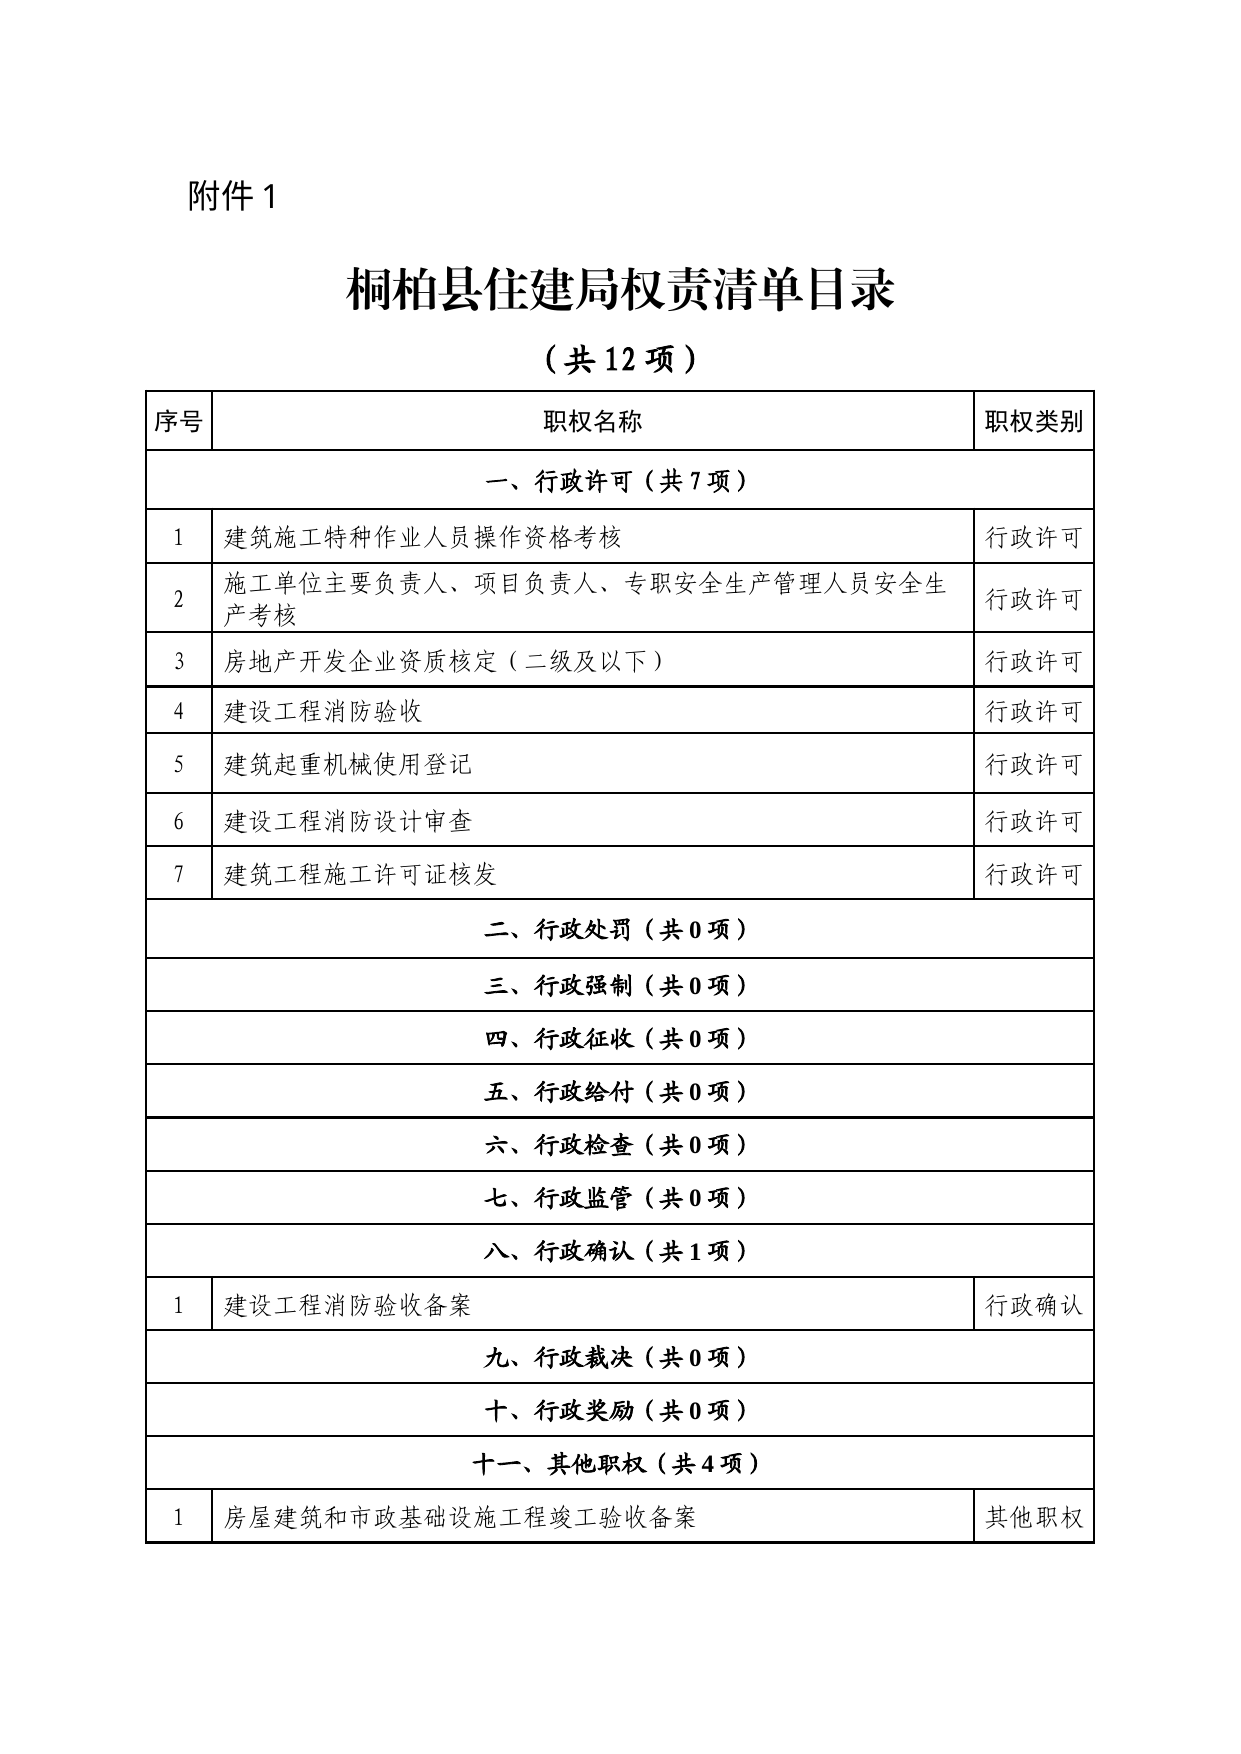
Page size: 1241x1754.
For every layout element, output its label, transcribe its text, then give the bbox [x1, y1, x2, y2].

table_cell 十、行政奖励（共0项） [147, 1384, 1093, 1435]
table_header 职权类别 [975, 392, 1093, 448]
table_cell 行政许可 [975, 734, 1093, 792]
table_cell 1 [147, 1278, 211, 1329]
table_cell 六、行政检查（共0项） [147, 1119, 1093, 1169]
table_cell 5 [147, 734, 211, 792]
table_cell 行政许可 [975, 794, 1093, 845]
text （共12项） [187, 324, 1053, 389]
table_cell 6 [147, 794, 211, 845]
table_cell 建筑施工特种作业人员操作资格考核 [213, 510, 973, 562]
table_cell 行政确认 [975, 1278, 1093, 1329]
table_cell 十一、其他职权（共4项） [147, 1437, 1093, 1488]
table_cell 八、行政确认（共1项） [147, 1225, 1093, 1276]
table_cell 五、行政给付（共0项） [147, 1065, 1093, 1116]
table_cell 行政许可 [975, 633, 1093, 685]
table_cell 九、行政裁决（共0项） [147, 1331, 1093, 1382]
table_cell 七、行政监管（共0项） [147, 1172, 1093, 1223]
table_cell 1 [147, 1490, 211, 1541]
table_cell 行政许可 [975, 510, 1093, 562]
table_header 序号 [147, 392, 211, 448]
table_cell 建筑起重机械使用登记 [213, 734, 973, 792]
table_cell 四、行政征收（共0项） [147, 1012, 1093, 1063]
table_cell 其他职权 [975, 1490, 1093, 1541]
table_cell 3 [147, 633, 211, 685]
table_cell 4 [147, 688, 211, 732]
table_cell 行政许可 [975, 564, 1093, 631]
text 桐柏县住建局权责清单目录 [187, 259, 1053, 324]
table_cell 2 [147, 564, 211, 631]
table_cell 建设工程消防验收备案 [213, 1278, 973, 1329]
table_header 职权名称 [213, 392, 973, 448]
table_cell 建设工程消防验收 [213, 688, 973, 732]
table_cell 房屋建筑和市政基础设施工程竣工验收备案 [213, 1490, 973, 1541]
table_cell 一、行政许可（共7项） [147, 451, 1093, 508]
table_cell 1 [147, 510, 211, 562]
table_cell 二、行政处罚（共0项） [147, 900, 1093, 957]
table_cell 房地产开发企业资质核定（二级及以下） [213, 633, 973, 685]
table_cell 三、行政强制（共0项） [147, 959, 1093, 1010]
table_cell 建设工程消防设计审查 [213, 794, 973, 845]
table_cell 行政许可 [975, 847, 1093, 898]
table_cell 施工单位主要负责人、项目负责人、专职安全生产管理人员安全生产考核 [213, 564, 973, 631]
table_cell 7 [147, 847, 211, 898]
text 附件1 [187, 162, 1053, 227]
table_cell 行政许可 [975, 688, 1093, 732]
table_cell 建筑工程施工许可证核发 [213, 847, 973, 898]
